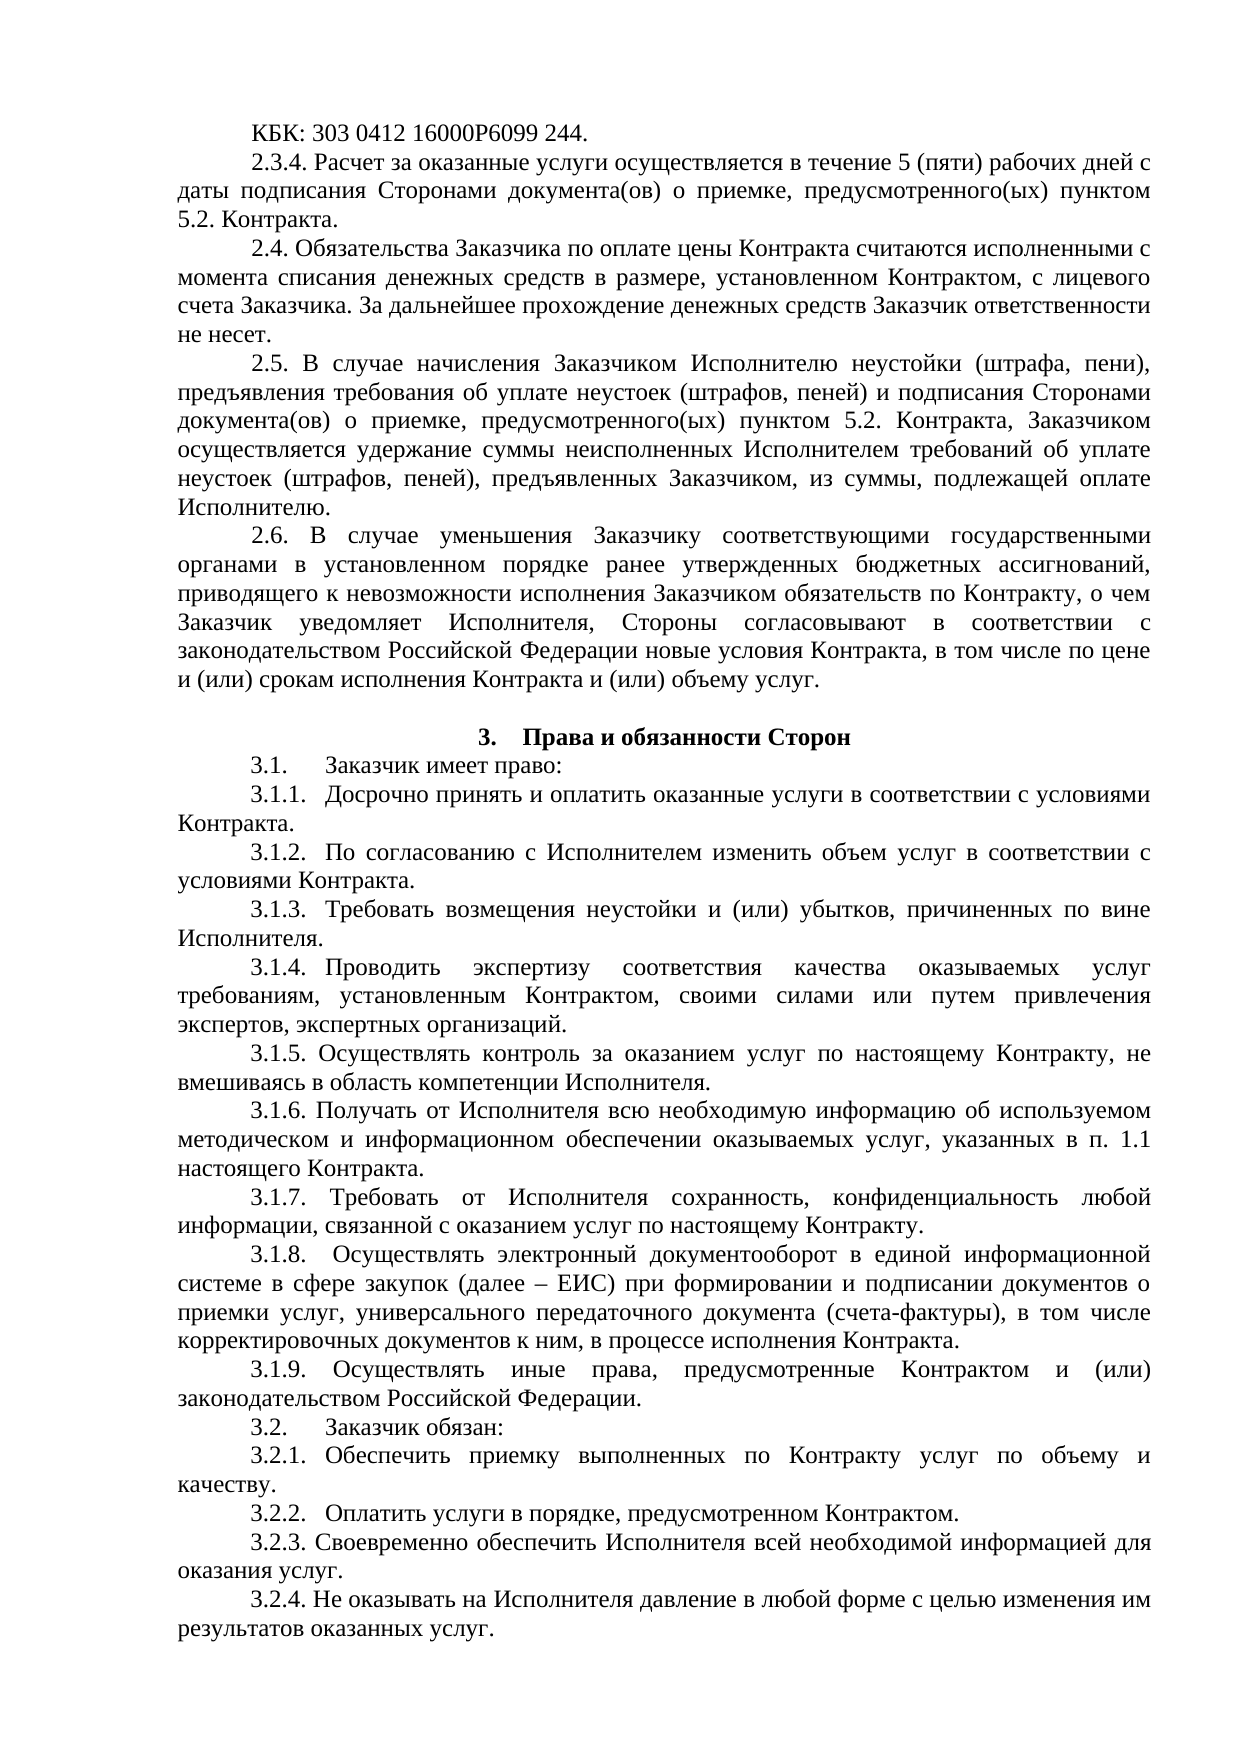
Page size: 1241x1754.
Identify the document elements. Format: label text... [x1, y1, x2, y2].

text 3.1.8. Осуществлять электронный документооборот в единой информационной системе в сфере закупок (далее – ЕИС) при формировании и подписании документов о приемки услуг, универсального передаточного документа (счета-фактуры), в том числе корректировочных документов к ним, в процессе исполнения Контракта. [177, 1239, 1152, 1354]
text 3.2.4. Не оказывать на Исполнителя давление в любой форме с целью изменения им результатов оказанных услуг. [177, 1584, 1152, 1642]
list Досрочно принять и оплатить оказанные услуги в соответствии с условиями Контракта. [177, 779, 1152, 837]
list Требовать возмещения неустойки и (или) убытков, причиненных по вине Исполнителя. [177, 894, 1152, 952]
list Заказчик имеет право: [177, 751, 1152, 779]
list По согласованию с Исполнителем изменить объем услуг в соответствии с условиями Контракта. [177, 837, 1152, 894]
list Оплатить услуги в порядке, предусмотренном Контрактом. [177, 1498, 1152, 1527]
list Обеспечить приемку выполненных по Контракту услуг по объему и качеству. [177, 1441, 1152, 1498]
text КБК: 303 0412 16000Р6099 244. [251, 118, 1152, 147]
text 2.3.4. Расчет за оказанные услуги осуществляется в течение 5 (пяти) рабочих дней с даты подписания Сторонами документа(ов) о приемке, предусмотренного(ых) пунктом 5.2. Контракта. [177, 147, 1152, 233]
text 3.1.9. Осуществлять иные права, предусмотренные Контрактом и (или) законодательством Российской Федерации. [177, 1354, 1152, 1412]
text 2.4. Обязательства Заказчика по оплате цены Контракта считаются исполненными с момента списания денежных средств в размере, установленном Контрактом, с лицевого счета Заказчика. За дальнейшее прохождение денежных средств Заказчик ответственности не несет. [177, 233, 1152, 348]
text 2.6. В случае уменьшения Заказчику соответствующими государственными органами в установленном порядке ранее утвержденных бюджетных ассигнований, приводящего к невозможности исполнения Заказчиком обязательств по Контракту, о чем Заказчик уведомляет Исполнителя, Стороны согласовывают в соответствии с законодательством Российской Федерации новые условия Контракта, в том числе по цене и (или) срокам исполнения Контракта и (или) объему услуг. [177, 521, 1152, 693]
list Права и обязанности Сторон [177, 722, 1152, 751]
text 3.1.7. Требовать от Исполнителя сохранность, конфиденциальность любой информации, связанной с оказанием услуг по настоящему Контракту. [177, 1182, 1152, 1239]
text 3.1.5. Осуществлять контроль за оказанием услуг по настоящему Контракту, не вмешиваясь в область компетенции Исполнителя. [177, 1038, 1152, 1096]
list Проводить экспертизу соответствия качества оказываемых услуг требованиям, установленным Контрактом, своими силами или путем привлечения экспертов, экспертных организаций. [177, 952, 1152, 1038]
text 2.5. В случае начисления Заказчиком Исполнителю неустойки (штрафа, пени), предъявления требования об уплате неустоек (штрафов, пеней) и подписания Сторонами документа(ов) о приемке, предусмотренного(ых) пунктом 5.2. Контракта, Заказчиком осуществляется удержание суммы неисполненных Исполнителем требований об уплате неустоек (штрафов, пеней), предъявленных Заказчиком, из суммы, подлежащей оплате Исполнителю. [177, 348, 1152, 521]
list Заказчик обязан: [177, 1412, 1152, 1441]
text 3.1.6. Получать от Исполнителя всю необходимую информацию об используемом методическом и информационном обеспечении оказываемых услуг, указанных в п. 1.1 настоящего Контракта. [177, 1096, 1152, 1182]
text 3.2.3. Своевременно обеспечить Исполнителя всей необходимой информацией для оказания услуг. [177, 1527, 1152, 1584]
